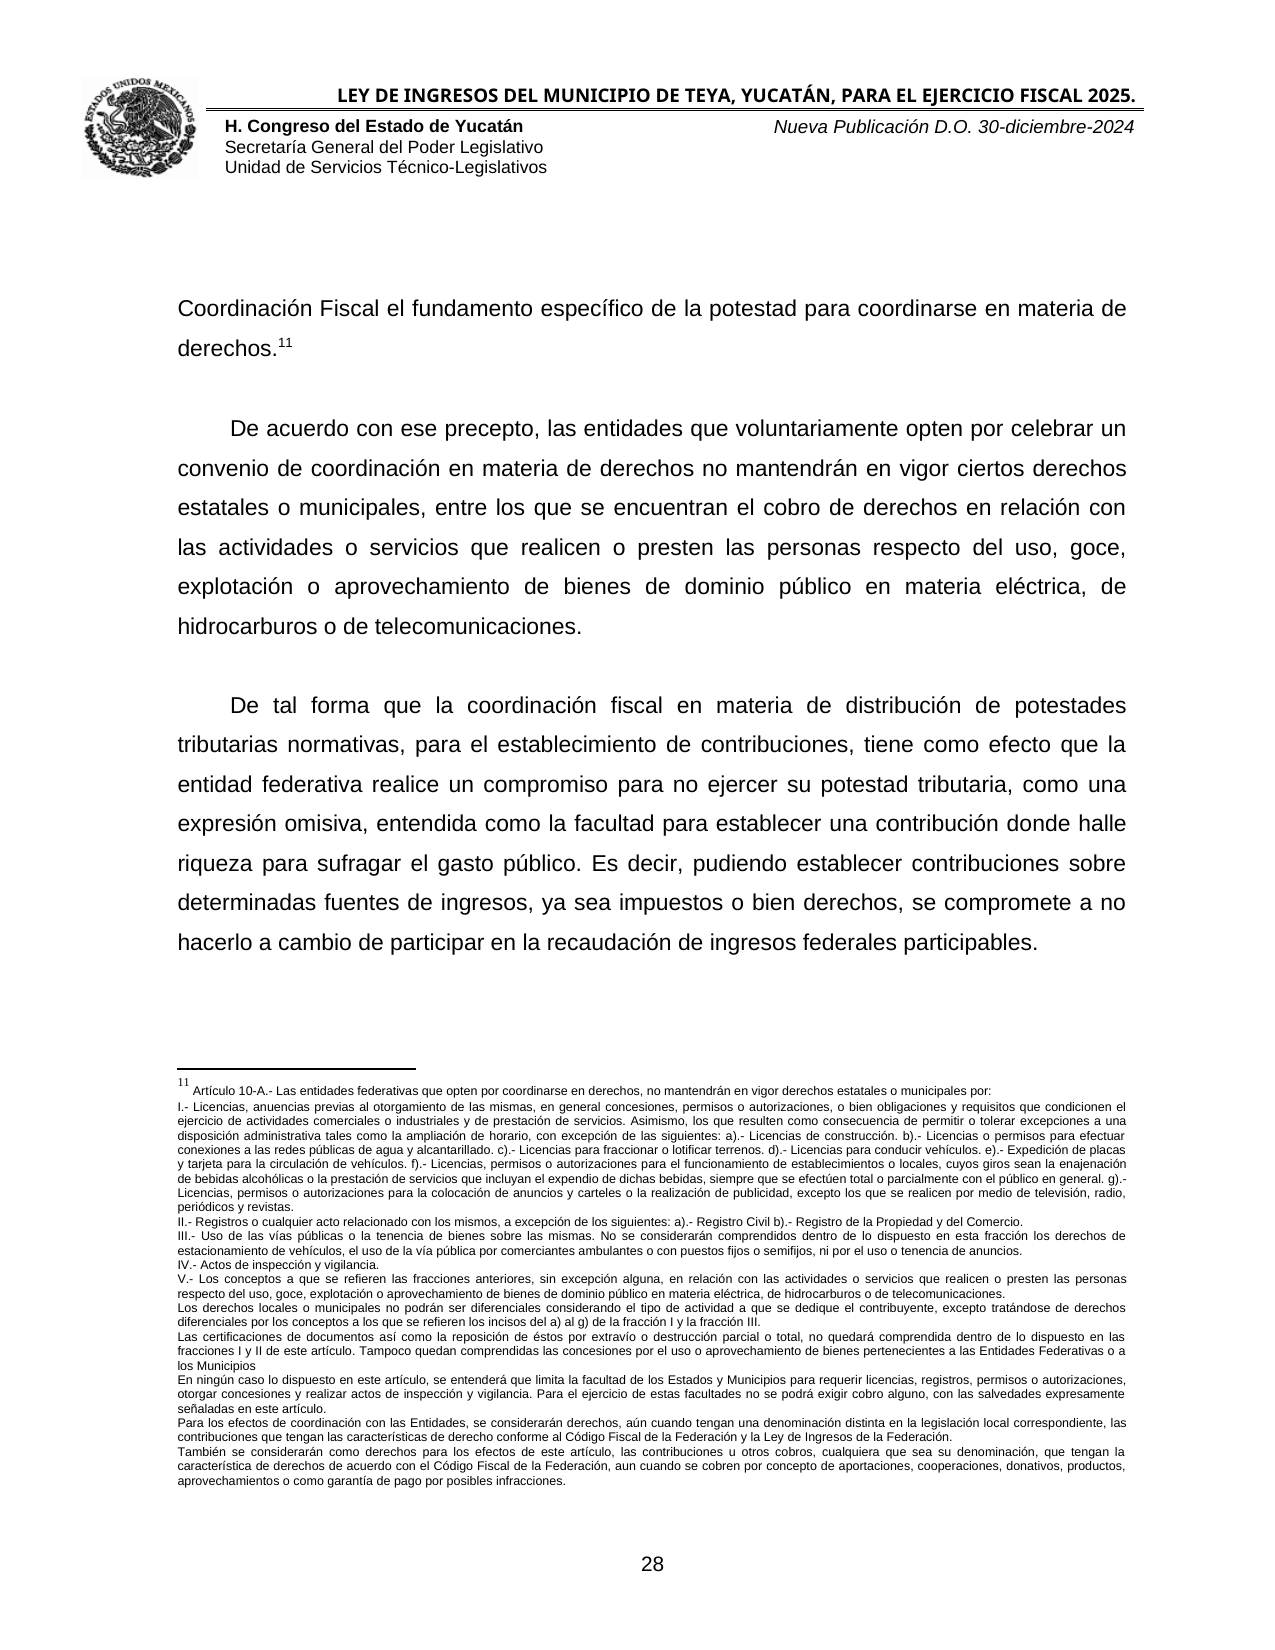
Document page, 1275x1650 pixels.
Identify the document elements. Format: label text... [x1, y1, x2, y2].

text De acuerdo con ese precepto, las entidades que voluntariamente opten por celebrar un convenio de coordinación en materia de derechos no mantendrán en vigor ciertos derechos estatales o municipales, entre los que se encuentran el cobro de derechos en relación con las actividades o servicios que realicen o presten las personas respecto del uso, goce, explotación o aprovechamiento de bienes de dominio público en materia eléctrica, de hidrocarburos o de telecomunicaciones. [177, 415, 1127, 639]
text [177, 295, 1127, 361]
text De tal forma que la coordinación fiscal en materia de distribución de potestades tributarias normativas, para el establecimiento de contribuciones, tiene como efecto que la entidad federativa realice un compromiso para no ejercer su potestad tributaria, como una expresión omisiva, entendida como la facultad para establecer una contribución donde halle riqueza para sufragar el gasto público. Es decir, pudiendo establecer contribuciones sobre determinadas fuentes de ingresos, ya sea impuestos o bien derechos, se compromete a no hacerlo a cambio de participar en la recaudación de ingresos federales participables. [177, 692, 1127, 955]
